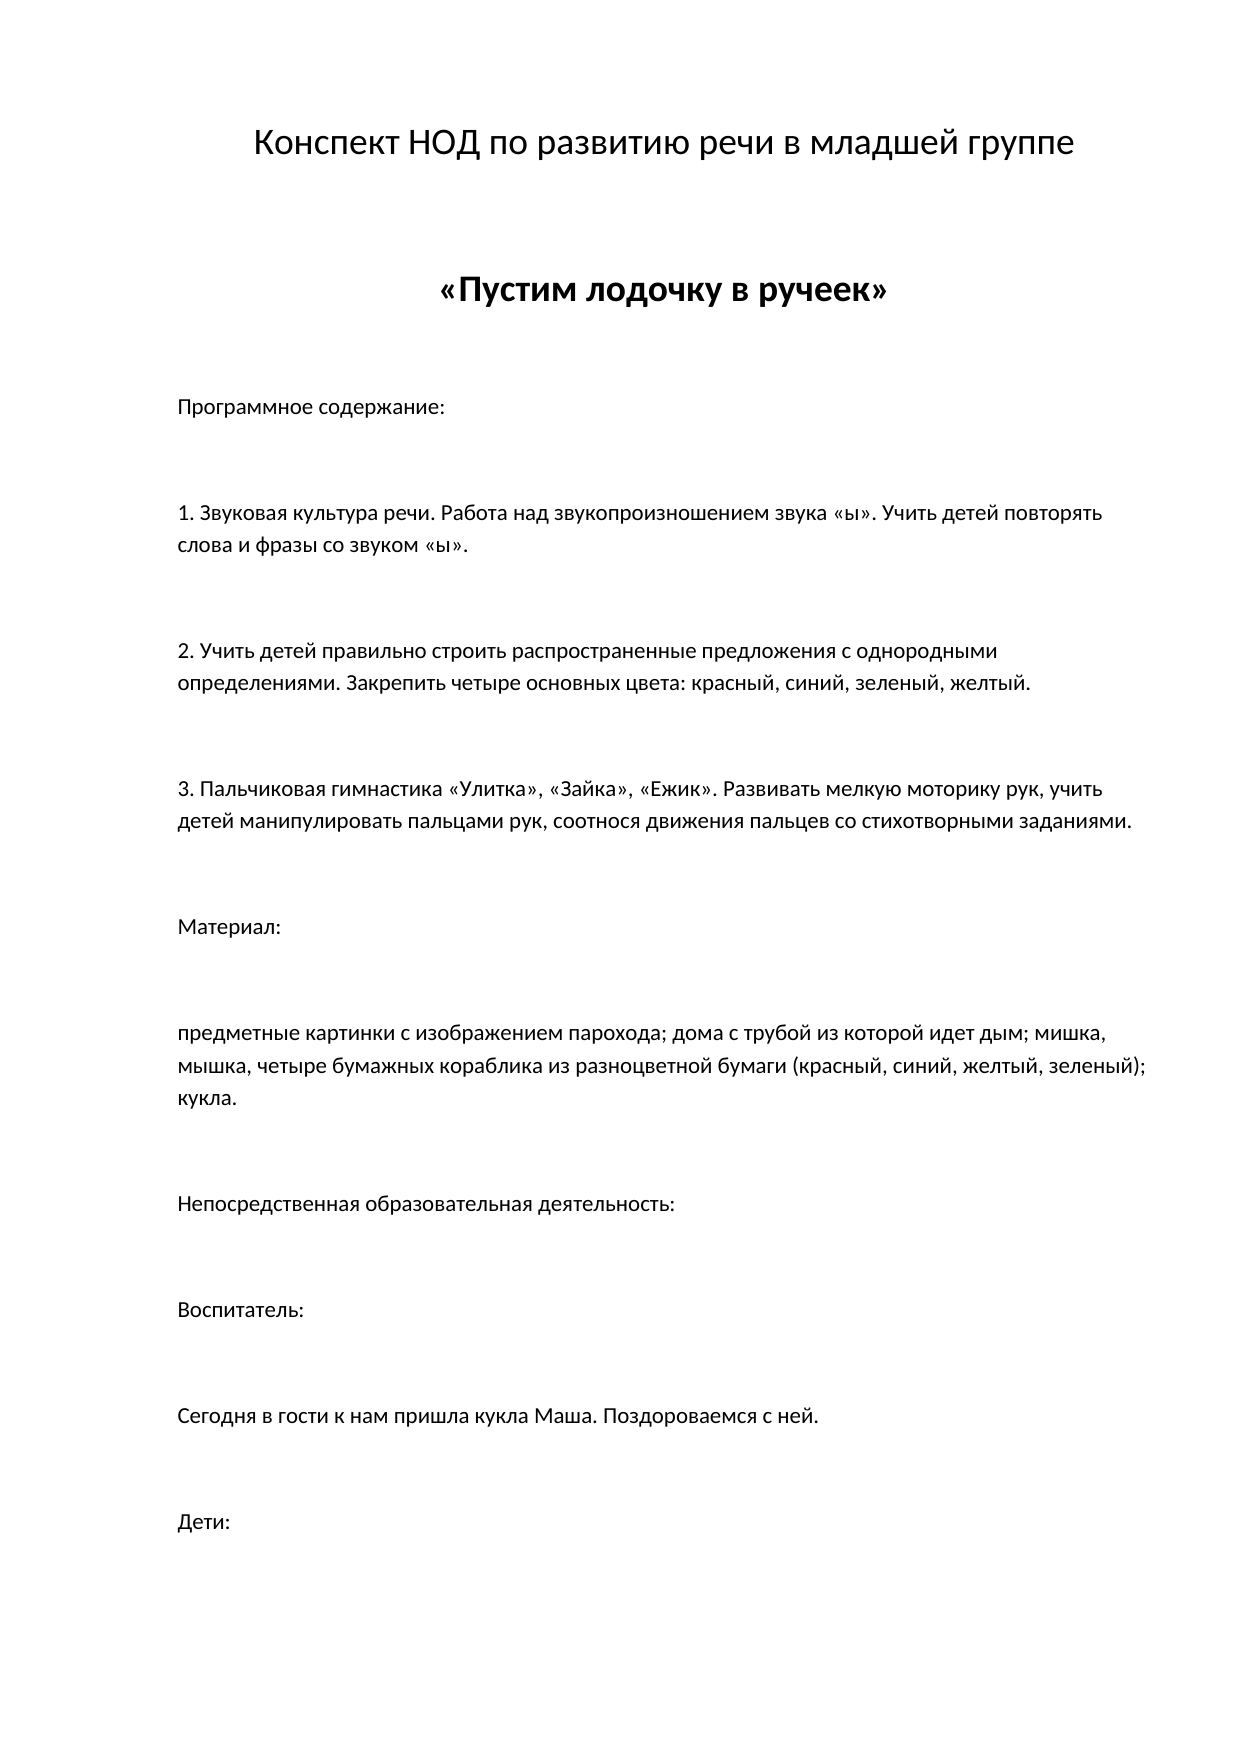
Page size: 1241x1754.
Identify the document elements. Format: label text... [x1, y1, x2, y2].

text Сегодня в гости к нам пришла кукла Маша. Поздороваемся с ней. [177, 1401, 1152, 1429]
text Конспект НОД по развитию речи в младшей группе [177, 118, 1152, 164]
text Программное содержание: [177, 392, 1152, 420]
text Дети: [177, 1507, 1152, 1535]
text 3. Пальчиковая гимнастика «Улитка», «Зайка», «Ежик». Развивать мелкую моторику рук, учить детей манипулировать пальцами рук, соотнося движения пальцев со стихотворными заданиями. [177, 774, 1152, 834]
text Материал: [177, 912, 1152, 941]
text 1. Звуковая культура речи. Работа над звукопроизношением звука «ы». Учить детей повторять слова и фразы со звуком «ы». [177, 498, 1152, 558]
text «Пустим лодочку в ручеек» [177, 265, 1152, 311]
text 2. Учить детей правильно строить распространенные предложения с однородными определениями. Закрепить четыре основных цвета: красный, синий, зеленый, желтый. [177, 636, 1152, 696]
text предметные картинки с изображением парохода; дома с трубой из которой идет дым; мишка, мышка, четыре бумажных кораблика из разноцветной бумаги (красный, синий, желтый, зеленый); кукла. [177, 1018, 1152, 1111]
text Воспитатель: [177, 1295, 1152, 1323]
text Непосредственная образовательная деятельность: [177, 1189, 1152, 1217]
